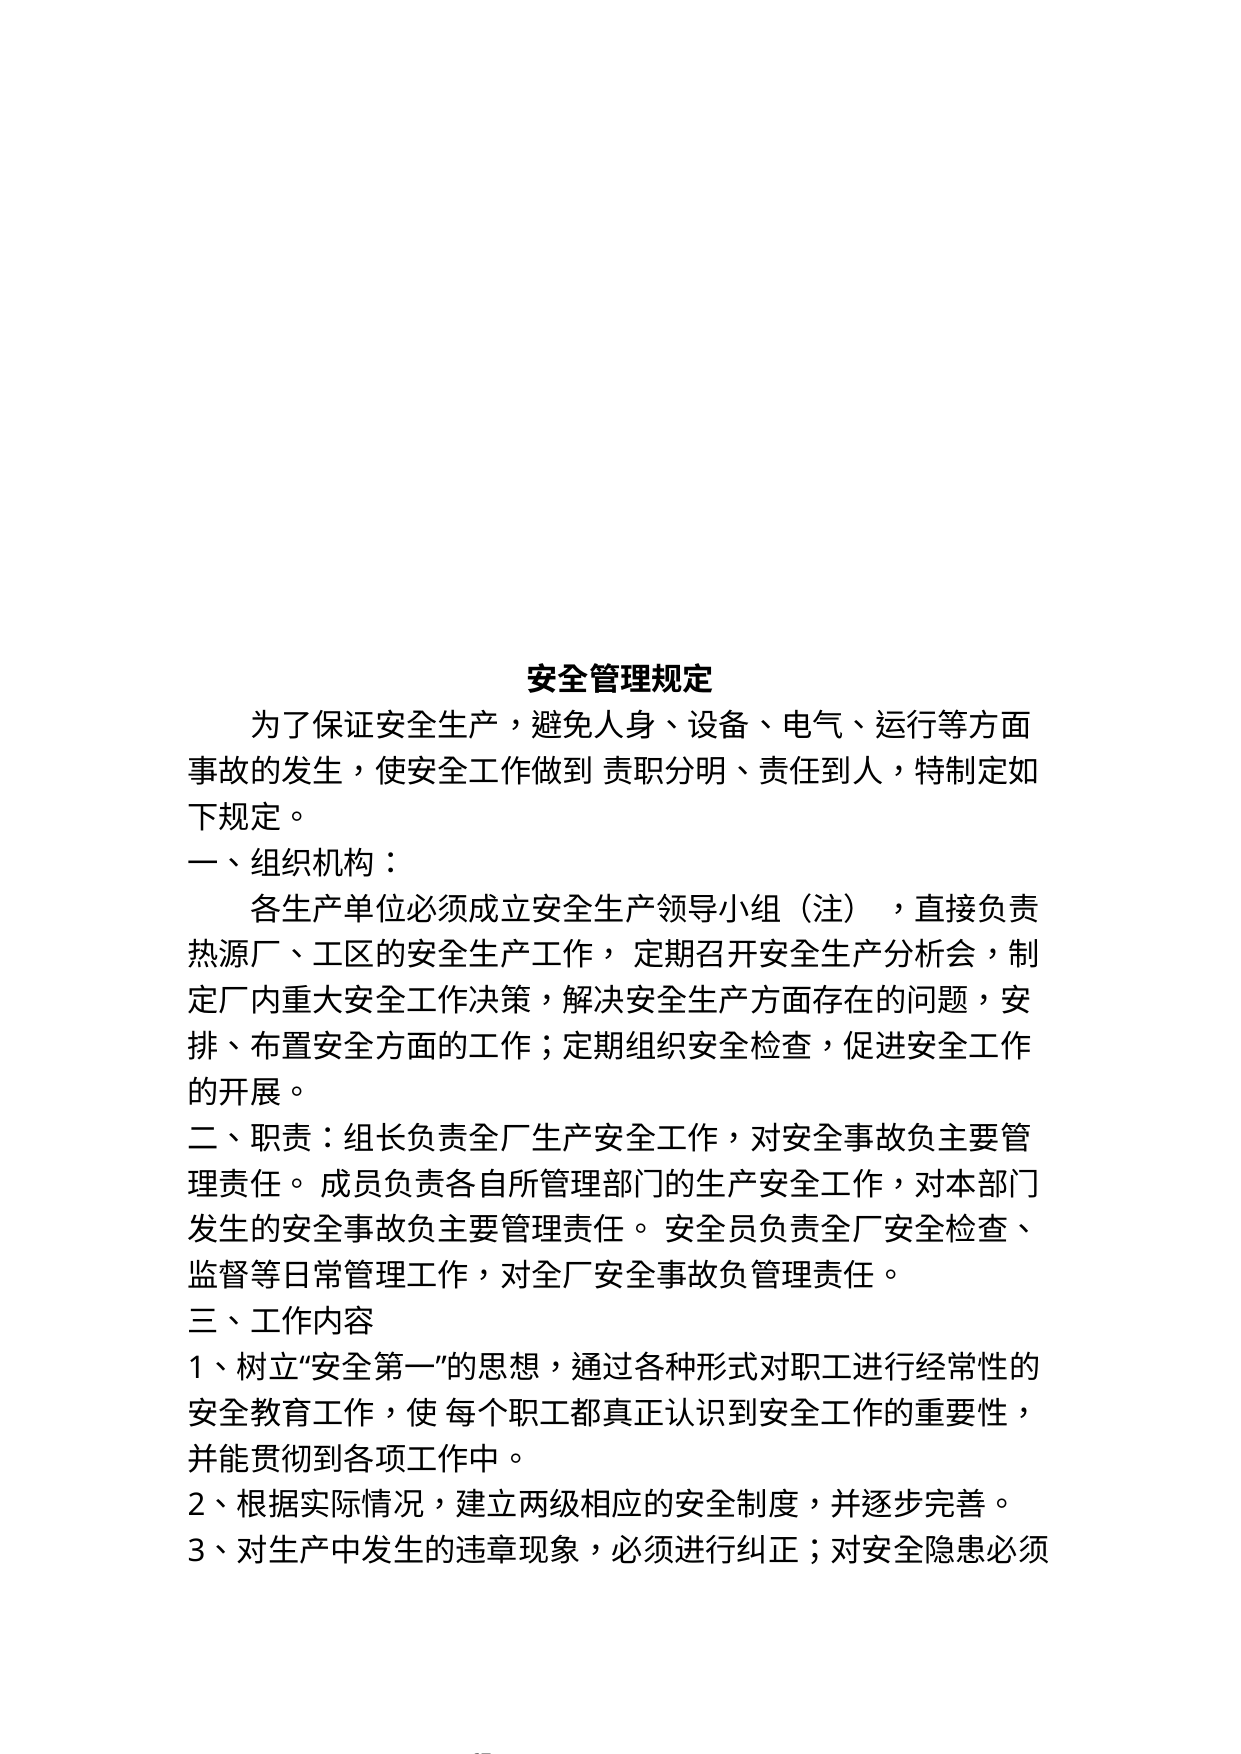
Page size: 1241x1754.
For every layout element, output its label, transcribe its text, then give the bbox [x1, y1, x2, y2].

text 二、职责：组长负责全厂生产安全工作，对安全事故负主要管理责任。 成员负责各自所管理部门的生产安全工作，对本部门发生的安全事故负主要管理责任。 安全员负责全厂安全检查、监督等日常管理工作，对全厂安全事故负管理责任。 [187, 1112, 1053, 1296]
text 各生产单位必须成立安全生产领导小组（注） ，直接负责热源厂、工区的安全生产工作， 定期召开安全生产分析会，制定厂内重大安全工作决策，解决安全生产方面存在的问题，安 排、布置安全方面的工作；定期组织安全检查，促进安全工作的开展。 [187, 883, 1053, 1112]
text 一、组织机构： [187, 837, 1053, 883]
text 安全管理规定 [187, 654, 1053, 700]
text 1、树立“安全第一”的思想，通过各种形式对职工进行经常性的安全教育工作，使 每个职工都真正认识到安全工作的重要性，并能贯彻到各项工作中。 [187, 1342, 1053, 1479]
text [187, 1525, 1053, 1571]
text 为了保证安全生产，避免人身、设备、电气、运行等方面事故的发生，使安全工作做到 责职分明、责任到人，特制定如下规定。 [187, 700, 1053, 837]
text 三、工作内容 [187, 1296, 1053, 1342]
text 2、根据实际情况，建立两级相应的安全制度，并逐步完善。 [187, 1479, 1053, 1525]
